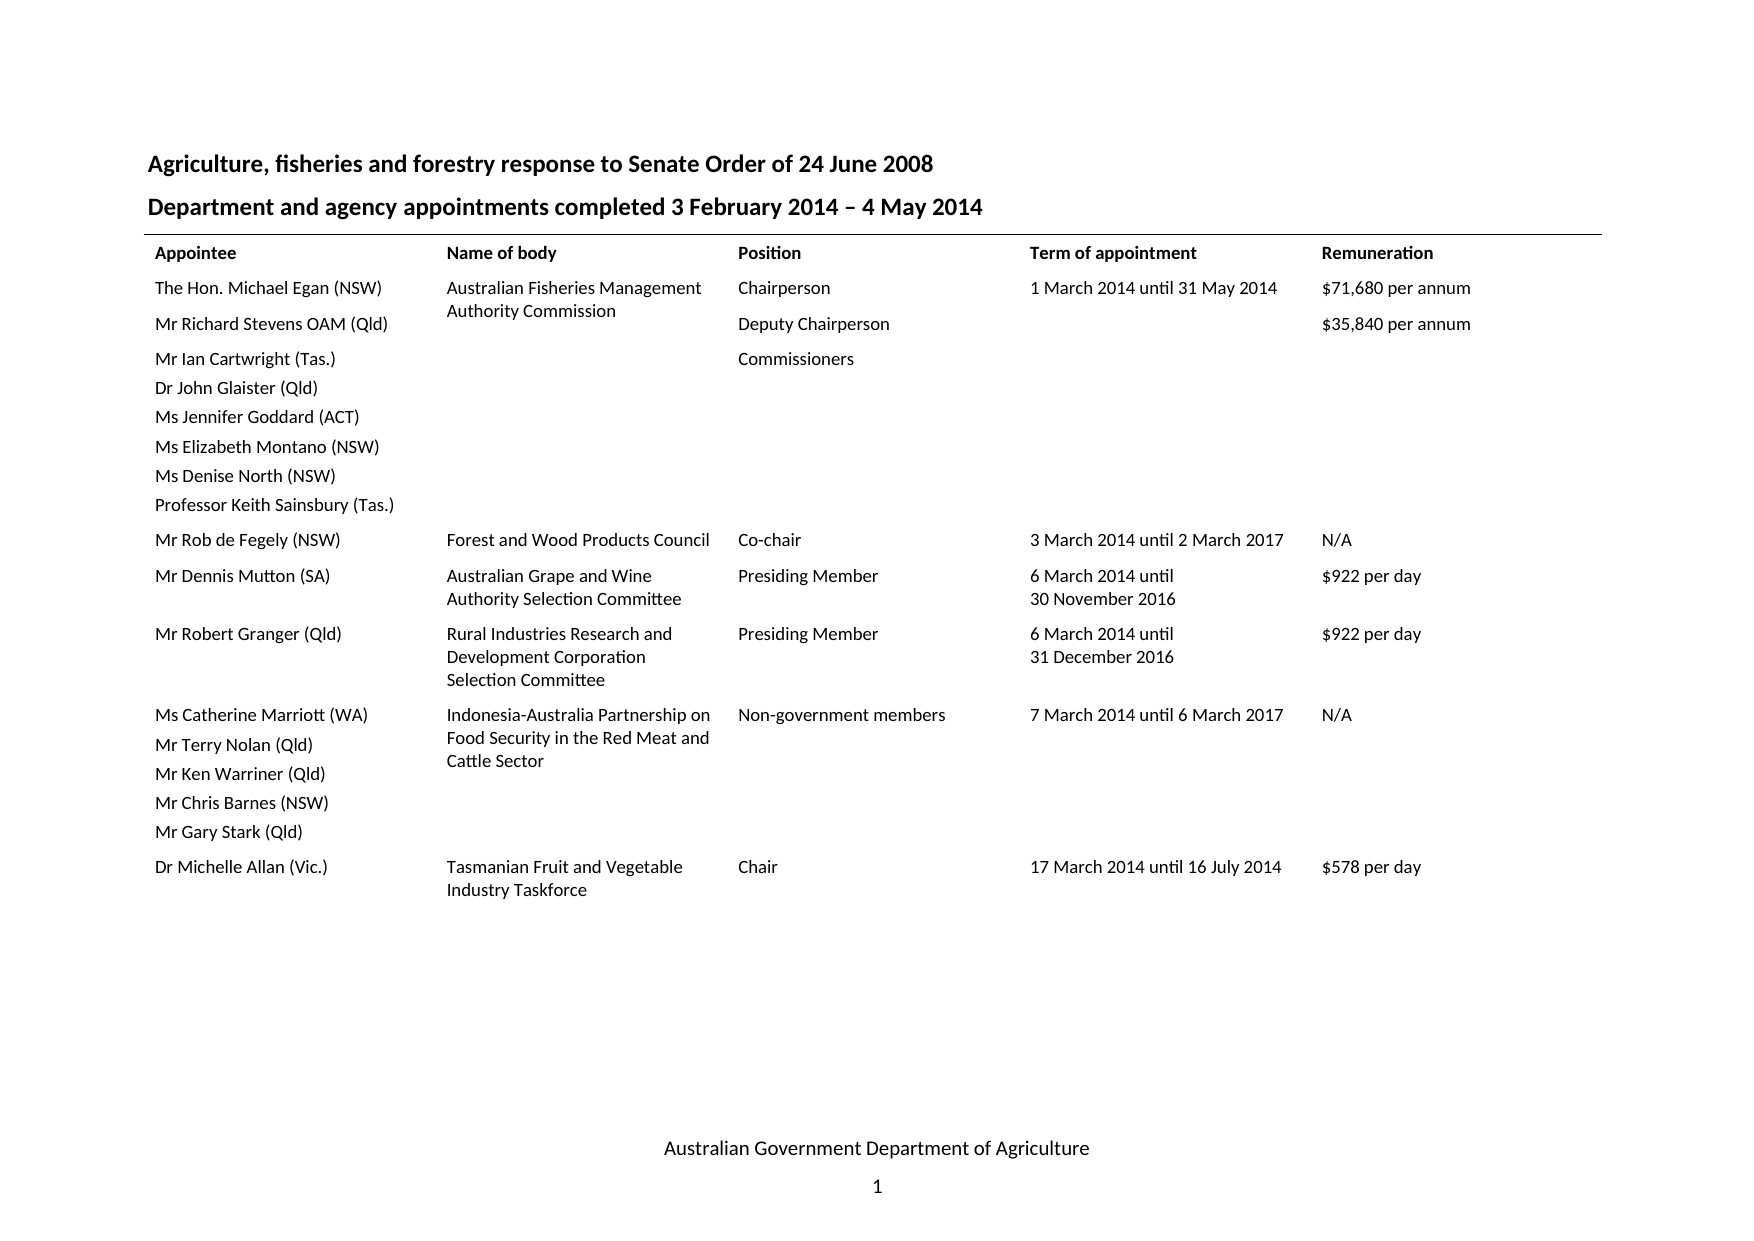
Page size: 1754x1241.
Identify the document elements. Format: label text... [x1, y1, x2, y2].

table_cell Presiding Member [727, 558, 1019, 616]
table_cell Non-government members [727, 697, 1019, 849]
table_cell 6 March 2014 until 30 November 2016 [1019, 558, 1310, 616]
table_cell 3 March 2014 until 2 March 2017 [1019, 522, 1310, 558]
table_cell 1 March 2014 until 31 May 2014 [1019, 270, 1310, 522]
table_header Remuneration [1310, 235, 1602, 270]
table_cell Mr Richard Stevens OAM (Qld) [144, 306, 435, 341]
table_cell Dr Michelle Allan (Vic.) [144, 849, 435, 908]
table_cell 7 March 2014 until 6 March 2017 [1019, 697, 1310, 849]
table_cell 6 March 2014 until 31 December 2016 [1019, 616, 1310, 697]
table_cell 17 March 2014 until 16 July 2014 [1019, 849, 1310, 908]
text Agriculture, fisheries and forestry response to Senate Order of 24 June 2008 [148, 148, 1606, 178]
table_cell Forest and Wood Products Council [435, 522, 727, 558]
table_cell Mr Robert Granger (Qld) [144, 616, 435, 697]
table_cell Commissioners [727, 341, 1019, 522]
table_cell $71,680 per annum [1310, 270, 1602, 306]
table_cell Deputy Chairperson [727, 306, 1019, 341]
table_cell $578 per day [1310, 849, 1602, 908]
table_cell Australian Grape and Wine Authority Selection Committee [435, 558, 727, 616]
table_cell $922 per day [1310, 558, 1602, 616]
table_cell Indonesia-Australia Partnership on Food Security in the Red Meat and Cattle Sector [435, 697, 727, 849]
table_cell The Hon. Michael Egan (NSW) [144, 270, 435, 306]
table_cell Mr Rob de Fegely (NSW) [144, 522, 435, 558]
table_cell $922 per day [1310, 616, 1602, 697]
table_cell N/A [1310, 522, 1602, 558]
table_cell Presiding Member [727, 616, 1019, 697]
table_header Appointee [144, 235, 435, 270]
table_cell Co-chair [727, 522, 1019, 558]
table_cell Mr Dennis Mutton (SA) [144, 558, 435, 616]
table_cell Mr Ian Cartwright (Tas.) Dr John Glaister (Qld) Ms Jennifer Goddard (ACT) Ms Elizabeth Montano (NSW) Ms Denise North (NSW) Professor Keith Sainsbury (Tas.) [144, 341, 435, 522]
table_cell Chairperson [727, 270, 1019, 306]
table_header Term of appointment [1019, 235, 1310, 270]
table_header Name of body [435, 235, 727, 270]
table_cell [435, 849, 727, 908]
table_cell Australian Fisheries Management Authority Commission [435, 270, 727, 522]
table_cell $35,840 per annum [1310, 306, 1602, 522]
table_cell Ms Catherine Marriott (WA) Mr Terry Nolan (Qld) Mr Ken Warriner (Qld) Mr Chris Barnes (NSW) Mr Gary Stark (Qld) [144, 697, 435, 849]
table_cell Chair [727, 849, 1019, 908]
text Department and agency appointments completed 3 February 2014 – 4 May 2014 [148, 191, 1606, 221]
table_cell N/A [1310, 697, 1602, 849]
table_cell Rural Industries Research and Development Corporation Selection Committee [435, 616, 727, 697]
table_header Position [727, 235, 1019, 270]
